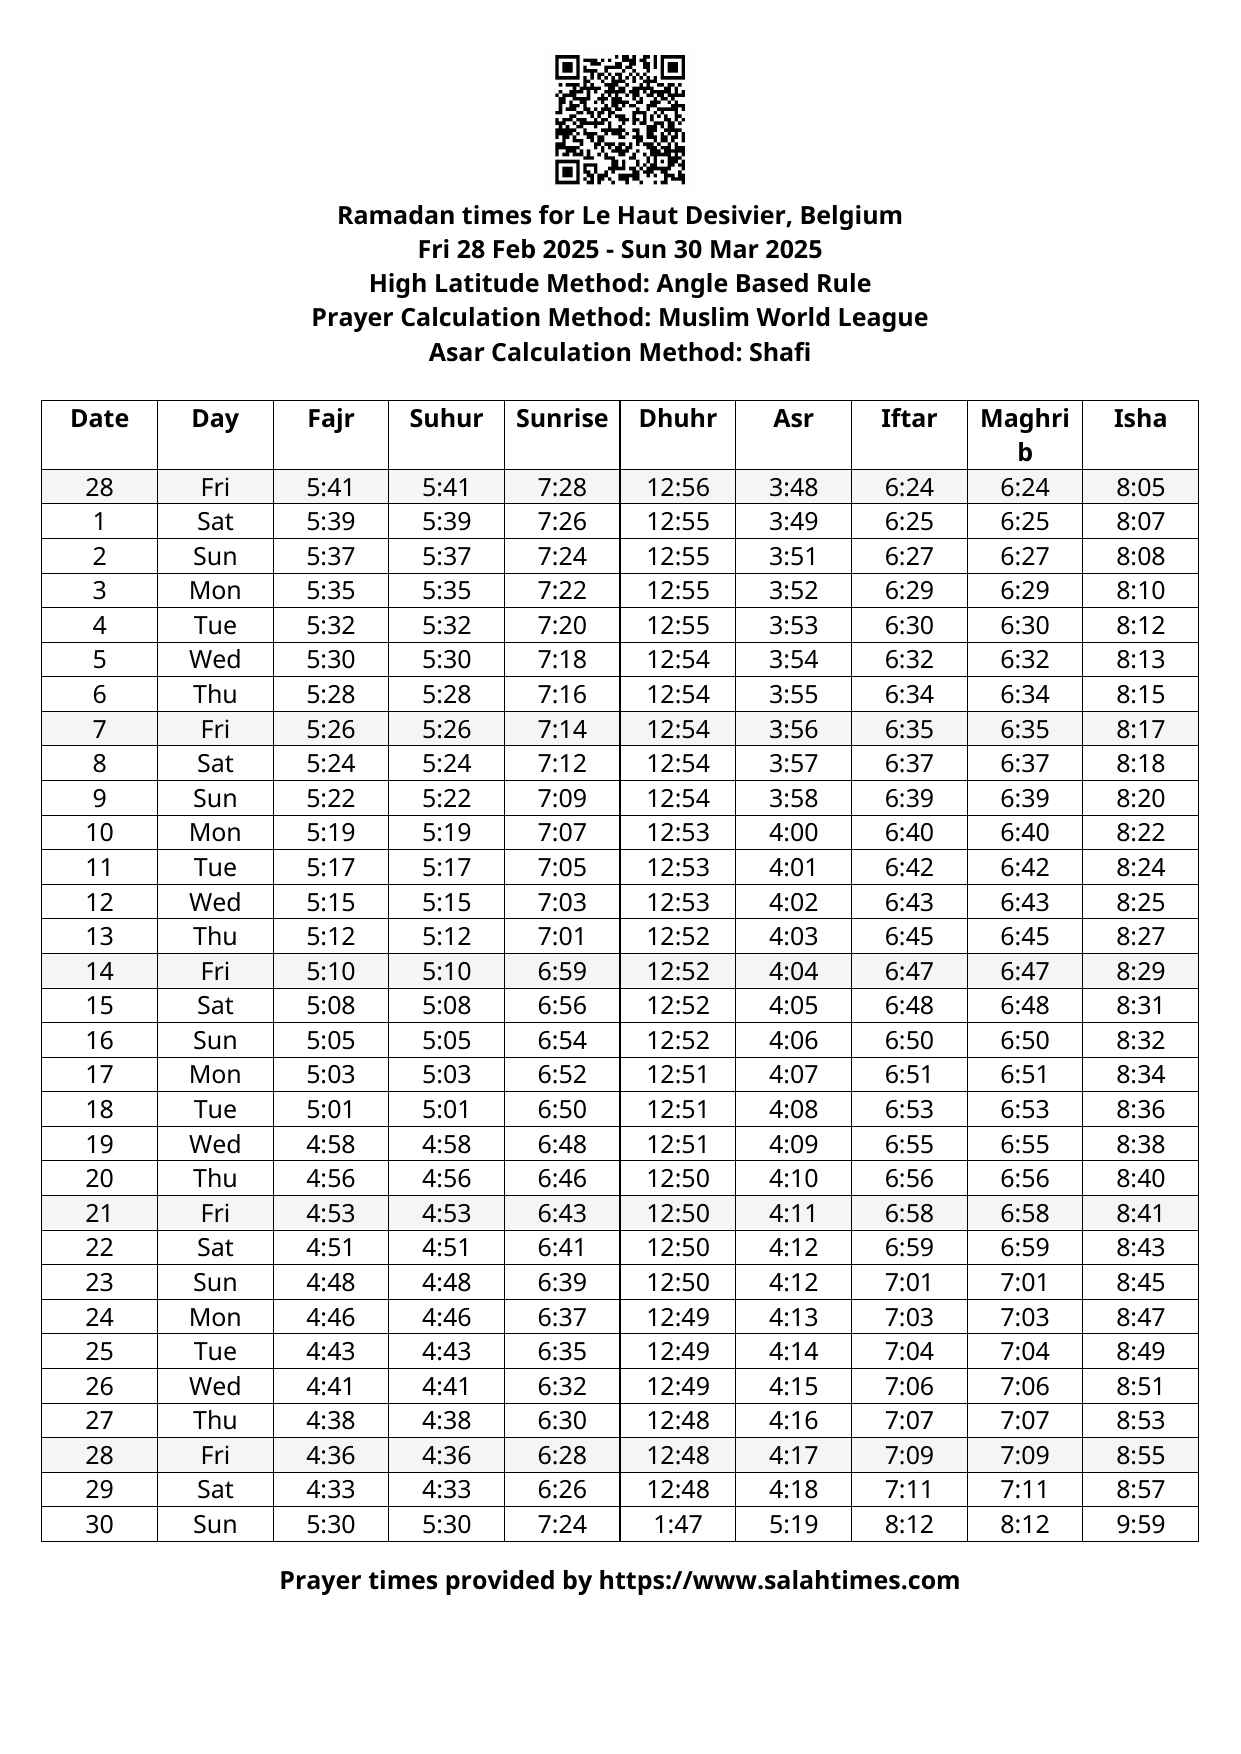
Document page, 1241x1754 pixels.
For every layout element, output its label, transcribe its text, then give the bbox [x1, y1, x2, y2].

table_cell 8 [42, 746, 157, 780]
table_cell Sat [158, 1231, 273, 1264]
table_cell 8:12 [1083, 608, 1198, 642]
table_cell 6:40 [968, 816, 1082, 849]
table_cell 6:48 [852, 989, 967, 1022]
table_cell 7:07 [852, 1404, 967, 1437]
table_cell 8:05 [1083, 470, 1198, 503]
table_cell 6:45 [968, 919, 1082, 953]
table_cell Fri [158, 1196, 273, 1229]
table_cell 12:50 [621, 1161, 735, 1195]
table_cell 4:01 [736, 850, 851, 884]
table_cell 6:53 [852, 1092, 967, 1126]
table_cell 4:38 [274, 1404, 388, 1437]
table_cell Sun [158, 1507, 273, 1541]
table_cell 8:36 [1083, 1092, 1198, 1126]
text Fri 28 Feb 2025 - Sun 30 Mar 2025 [42, 232, 1198, 266]
table_cell 4:48 [389, 1265, 504, 1299]
table_cell 12:56 [621, 470, 735, 503]
table_cell 4:00 [736, 816, 851, 849]
table_cell Fri [158, 1438, 273, 1472]
table_header Maghrib [968, 401, 1082, 469]
table_cell 6:51 [968, 1058, 1082, 1091]
table_cell 5:30 [389, 1507, 504, 1541]
table_cell 5:19 [389, 816, 504, 849]
table_cell 6:27 [968, 539, 1082, 572]
table_cell 25 [42, 1334, 157, 1368]
table_cell 5:19 [736, 1507, 851, 1541]
table_cell Wed [158, 885, 273, 918]
table_cell 6:41 [505, 1231, 619, 1264]
table_cell 8:47 [1083, 1300, 1198, 1333]
table_cell 4:56 [389, 1161, 504, 1195]
table_cell 27 [42, 1404, 157, 1437]
table_cell 5:05 [274, 1023, 388, 1057]
table_cell 3:51 [736, 539, 851, 572]
table_cell 10 [42, 816, 157, 849]
table_cell 4:56 [274, 1161, 388, 1195]
table_cell 7:03 [852, 1300, 967, 1333]
table_cell 6:43 [852, 885, 967, 918]
table_cell 30 [42, 1507, 157, 1541]
table_cell 5:39 [389, 504, 504, 538]
table_cell 5:37 [389, 539, 504, 572]
table_cell 4:17 [736, 1438, 851, 1472]
table_cell 6:24 [968, 470, 1082, 503]
table_cell 4:10 [736, 1161, 851, 1195]
table_cell 4:12 [736, 1231, 851, 1264]
table_cell 6:34 [968, 677, 1082, 711]
table_cell 8:32 [1083, 1023, 1198, 1057]
table_cell 4:18 [736, 1473, 851, 1506]
table_cell 6:43 [968, 885, 1082, 918]
table_cell 6:45 [852, 919, 967, 953]
table_cell 7:07 [505, 816, 619, 849]
table_cell 5:35 [274, 574, 388, 607]
table_cell Sun [158, 1265, 273, 1299]
table_cell 6:25 [968, 504, 1082, 538]
table_cell 5:30 [389, 643, 504, 676]
table_cell 5:22 [389, 781, 504, 814]
table_cell 8:18 [1083, 746, 1198, 780]
table_cell 5:05 [389, 1023, 504, 1057]
table_cell 3:53 [736, 608, 851, 642]
table_cell 6:56 [505, 989, 619, 1022]
table_cell 8:31 [1083, 989, 1198, 1022]
table_cell 8:25 [1083, 885, 1198, 918]
table_cell 4:41 [389, 1369, 504, 1402]
table_cell 4 [42, 608, 157, 642]
table_cell Tue [158, 850, 273, 884]
table_cell 18 [42, 1092, 157, 1126]
table_cell 5:22 [274, 781, 388, 814]
table_cell 6:37 [852, 746, 967, 780]
table_cell 7:16 [505, 677, 619, 711]
table_cell 5:35 [389, 574, 504, 607]
table_cell 6:51 [852, 1058, 967, 1091]
table_cell 8:29 [1083, 954, 1198, 987]
table_cell 3 [42, 574, 157, 607]
table_cell 6:47 [852, 954, 967, 987]
table_cell Tue [158, 608, 273, 642]
table_cell 7:22 [505, 574, 619, 607]
table_cell 12:50 [621, 1231, 735, 1264]
table_cell 7:01 [968, 1265, 1082, 1299]
table_cell 8:20 [1083, 781, 1198, 814]
table_cell 6:58 [852, 1196, 967, 1229]
table_cell 5:30 [274, 1507, 388, 1541]
table_cell 8:27 [1083, 919, 1198, 953]
table_cell Mon [158, 1058, 273, 1091]
table_cell 5:24 [389, 746, 504, 780]
table_cell 4:06 [736, 1023, 851, 1057]
table_cell Mon [158, 574, 273, 607]
table_cell 6:48 [968, 989, 1082, 1022]
table_cell Wed [158, 643, 273, 676]
table_cell 4:09 [736, 1127, 851, 1160]
table_cell 4:04 [736, 954, 851, 987]
table_cell 5:39 [274, 504, 388, 538]
table_cell 12:51 [621, 1127, 735, 1160]
table_cell 7:24 [505, 1507, 619, 1541]
table_cell 7:20 [505, 608, 619, 642]
table_cell 26 [42, 1369, 157, 1402]
table_cell 12:48 [621, 1404, 735, 1437]
table_cell 12:52 [621, 919, 735, 953]
table_cell 7:11 [968, 1473, 1082, 1506]
table_header Date [42, 401, 157, 469]
table_cell 4:05 [736, 989, 851, 1022]
table_cell Wed [158, 1127, 273, 1160]
table_cell 3:57 [736, 746, 851, 780]
table_cell 5:15 [389, 885, 504, 918]
table_cell 12:52 [621, 989, 735, 1022]
table_cell 12:54 [621, 643, 735, 676]
table_cell 8:41 [1083, 1196, 1198, 1229]
table_cell 5:17 [274, 850, 388, 884]
table_cell 7:18 [505, 643, 619, 676]
table_cell 6:35 [968, 712, 1082, 745]
table_cell 6:35 [505, 1334, 619, 1368]
table_cell 7:28 [505, 470, 619, 503]
table_cell 12:55 [621, 539, 735, 572]
table_cell Sun [158, 781, 273, 814]
table_cell 6:25 [852, 504, 967, 538]
table_cell 28 [42, 1438, 157, 1472]
table_cell Mon [158, 1300, 273, 1333]
table_cell Fri [158, 470, 273, 503]
table_cell 6:42 [968, 850, 1082, 884]
table_cell 8:51 [1083, 1369, 1198, 1402]
table_cell 12:51 [621, 1092, 735, 1126]
table_cell 8:55 [1083, 1438, 1198, 1472]
table_cell 8:24 [1083, 850, 1198, 884]
table_cell 4:12 [736, 1265, 851, 1299]
table_cell 12:53 [621, 816, 735, 849]
table_cell 7:04 [968, 1334, 1082, 1368]
table_cell 7:12 [505, 746, 619, 780]
table_cell 12:55 [621, 608, 735, 642]
picture [542, 41, 699, 198]
table_cell 12:54 [621, 677, 735, 711]
table_cell 6:35 [852, 712, 967, 745]
table_cell 7:26 [505, 504, 619, 538]
table_cell 4:53 [274, 1196, 388, 1229]
table_cell 4:51 [274, 1231, 388, 1264]
table_cell 6:30 [852, 608, 967, 642]
table_cell 8:13 [1083, 643, 1198, 676]
table_cell 7:06 [852, 1369, 967, 1402]
text Asar Calculation Method: Shafi [42, 334, 1198, 368]
table_cell 4:51 [389, 1231, 504, 1264]
table_cell 5:01 [274, 1092, 388, 1126]
table_cell 6:32 [852, 643, 967, 676]
table_cell 4:07 [736, 1058, 851, 1091]
table_cell 5:41 [389, 470, 504, 503]
table_cell 8:08 [1083, 539, 1198, 572]
table_cell 6:56 [968, 1161, 1082, 1195]
table_cell 6:37 [968, 746, 1082, 780]
table_cell 4:02 [736, 885, 851, 918]
table_cell 4:41 [274, 1369, 388, 1402]
table_cell 6:40 [852, 816, 967, 849]
table_cell 8:43 [1083, 1231, 1198, 1264]
table_cell 6:47 [968, 954, 1082, 987]
table_cell 3:56 [736, 712, 851, 745]
table_cell 12:53 [621, 850, 735, 884]
table_cell 6:29 [968, 574, 1082, 607]
table_cell 6:24 [852, 470, 967, 503]
table_header Suhur [389, 401, 504, 469]
table_cell 7:01 [505, 919, 619, 953]
table_cell 12:54 [621, 781, 735, 814]
table_cell 28 [42, 470, 157, 503]
table_cell 6:55 [852, 1127, 967, 1160]
table_cell 1:47 [621, 1507, 735, 1541]
table_cell 6:50 [968, 1023, 1082, 1057]
table_cell 3:58 [736, 781, 851, 814]
table_cell 12:48 [621, 1473, 735, 1506]
table_cell 12:54 [621, 746, 735, 780]
table_cell 7:09 [505, 781, 619, 814]
table_cell 5:32 [389, 608, 504, 642]
table_cell 5:15 [274, 885, 388, 918]
table_cell 4:36 [389, 1438, 504, 1472]
table_cell 7:09 [968, 1438, 1082, 1472]
table_cell 6:48 [505, 1127, 619, 1160]
table_cell 8:12 [852, 1507, 967, 1541]
table_cell 5:26 [389, 712, 504, 745]
table_cell 8:40 [1083, 1161, 1198, 1195]
table_cell 5:03 [274, 1058, 388, 1091]
table_cell 12:50 [621, 1265, 735, 1299]
table_cell 22 [42, 1231, 157, 1264]
table_cell 8:22 [1083, 816, 1198, 849]
table_cell 6:27 [852, 539, 967, 572]
table_cell 12:51 [621, 1058, 735, 1091]
table_cell 4:36 [274, 1438, 388, 1472]
table_cell 5:41 [274, 470, 388, 503]
table_cell 7:03 [968, 1300, 1082, 1333]
table_cell 6:37 [505, 1300, 619, 1333]
table_cell Mon [158, 816, 273, 849]
table_cell 5:10 [389, 954, 504, 987]
table_cell 6:55 [968, 1127, 1082, 1160]
table_cell 4:46 [389, 1300, 504, 1333]
table_cell 6:39 [505, 1265, 619, 1299]
table_cell 29 [42, 1473, 157, 1506]
table_cell Sat [158, 989, 273, 1022]
table_cell 6:59 [968, 1231, 1082, 1264]
table_cell 6:54 [505, 1023, 619, 1057]
table_cell 7:09 [852, 1438, 967, 1472]
table_cell 5:01 [389, 1092, 504, 1126]
table_header Dhuhr [621, 401, 735, 469]
table_cell 6:30 [505, 1404, 619, 1437]
table_cell 12:54 [621, 712, 735, 745]
table_cell 6:50 [505, 1092, 619, 1126]
table_cell 12:55 [621, 504, 735, 538]
table_cell Sat [158, 746, 273, 780]
table_cell 4:43 [274, 1334, 388, 1368]
table_cell 6:59 [852, 1231, 967, 1264]
table_cell 3:48 [736, 470, 851, 503]
table_cell Fri [158, 954, 273, 987]
table_cell 4:11 [736, 1196, 851, 1229]
table_cell 4:53 [389, 1196, 504, 1229]
table_cell 8:12 [968, 1507, 1082, 1541]
table_cell 7:04 [852, 1334, 967, 1368]
table_cell 7:01 [852, 1265, 967, 1299]
table_cell 4:33 [389, 1473, 504, 1506]
table_cell Sat [158, 1473, 273, 1506]
table_header Fajr [274, 401, 388, 469]
table_cell 12:50 [621, 1196, 735, 1229]
table_cell 8:57 [1083, 1473, 1198, 1506]
table_cell Tue [158, 1334, 273, 1368]
table_cell 6:52 [505, 1058, 619, 1091]
table_cell 8:15 [1083, 677, 1198, 711]
table_cell 12 [42, 885, 157, 918]
table_cell 6:39 [968, 781, 1082, 814]
text Prayer Calculation Method: Muslim World League [42, 300, 1198, 334]
table_cell 3:49 [736, 504, 851, 538]
table_cell Thu [158, 1161, 273, 1195]
table_cell 20 [42, 1161, 157, 1195]
table_cell Thu [158, 919, 273, 953]
table_cell 12:55 [621, 574, 735, 607]
table_header Sunrise [505, 401, 619, 469]
table_cell 5:12 [274, 919, 388, 953]
table_cell 5 [42, 643, 157, 676]
table_cell 16 [42, 1023, 157, 1057]
table_cell 5:24 [274, 746, 388, 780]
table_cell 6:56 [852, 1161, 967, 1195]
table_cell 6:28 [505, 1438, 619, 1472]
table_cell Fri [158, 712, 273, 745]
table_cell 5:10 [274, 954, 388, 987]
table_cell 6:29 [852, 574, 967, 607]
table_cell 1 [42, 504, 157, 538]
table_cell 9 [42, 781, 157, 814]
table_cell 13 [42, 919, 157, 953]
table_cell 4:13 [736, 1300, 851, 1333]
table_cell Sun [158, 539, 273, 572]
table_cell 5:17 [389, 850, 504, 884]
table_cell 8:38 [1083, 1127, 1198, 1160]
table_cell 4:48 [274, 1265, 388, 1299]
table_cell 7:06 [968, 1369, 1082, 1402]
table_cell 6:30 [968, 608, 1082, 642]
table_cell 4:15 [736, 1369, 851, 1402]
table_cell 17 [42, 1058, 157, 1091]
table_cell Thu [158, 1404, 273, 1437]
table_cell 6:34 [852, 677, 967, 711]
table_cell 6:32 [505, 1369, 619, 1402]
table_cell 11 [42, 850, 157, 884]
table_cell 7:14 [505, 712, 619, 745]
table_cell 6:50 [852, 1023, 967, 1057]
text High Latitude Method: Angle Based Rule [42, 266, 1198, 300]
table_cell 12:49 [621, 1369, 735, 1402]
table_cell 4:14 [736, 1334, 851, 1368]
table_cell Sun [158, 1023, 273, 1057]
table_cell 4:08 [736, 1092, 851, 1126]
table_cell 19 [42, 1127, 157, 1160]
table_cell 4:38 [389, 1404, 504, 1437]
table_cell 6:42 [852, 850, 967, 884]
table_cell 4:58 [389, 1127, 504, 1160]
table_header Iftar [852, 401, 967, 469]
table_cell 23 [42, 1265, 157, 1299]
table_cell 4:58 [274, 1127, 388, 1160]
table_cell 9:59 [1083, 1507, 1198, 1541]
table_cell 12:52 [621, 1023, 735, 1057]
table_cell 4:46 [274, 1300, 388, 1333]
table_header Isha [1083, 401, 1198, 469]
table_header Asr [736, 401, 851, 469]
table_cell 21 [42, 1196, 157, 1229]
text Prayer times provided by https://www.salahtimes.com [42, 1563, 1198, 1597]
table_cell 5:37 [274, 539, 388, 572]
table_cell 5:08 [274, 989, 388, 1022]
table_cell 12:48 [621, 1438, 735, 1472]
table_cell 5:30 [274, 643, 388, 676]
table_cell 8:34 [1083, 1058, 1198, 1091]
table_cell Wed [158, 1369, 273, 1402]
table_cell 8:07 [1083, 504, 1198, 538]
table_header Day [158, 401, 273, 469]
table_cell 6:43 [505, 1196, 619, 1229]
table_cell 15 [42, 989, 157, 1022]
table_cell 24 [42, 1300, 157, 1333]
table_cell 3:55 [736, 677, 851, 711]
table_cell 5:28 [389, 677, 504, 711]
table_cell 7:05 [505, 850, 619, 884]
table_cell 8:10 [1083, 574, 1198, 607]
table_cell 4:43 [389, 1334, 504, 1368]
table_cell 8:53 [1083, 1404, 1198, 1437]
table_cell 5:03 [389, 1058, 504, 1091]
table_cell 4:33 [274, 1473, 388, 1506]
table_cell 6:39 [852, 781, 967, 814]
table_cell 12:49 [621, 1300, 735, 1333]
table_cell 12:53 [621, 885, 735, 918]
table_cell 4:16 [736, 1404, 851, 1437]
table_cell 5:26 [274, 712, 388, 745]
table_cell 6:32 [968, 643, 1082, 676]
table_cell 5:32 [274, 608, 388, 642]
table_cell 7:11 [852, 1473, 967, 1506]
table_cell 12:52 [621, 954, 735, 987]
table_cell 7:03 [505, 885, 619, 918]
table_cell 6:58 [968, 1196, 1082, 1229]
table_cell 4:03 [736, 919, 851, 953]
table_cell 5:19 [274, 816, 388, 849]
table_cell 6:59 [505, 954, 619, 987]
table_cell 12:49 [621, 1334, 735, 1368]
table_cell 5:08 [389, 989, 504, 1022]
table_cell 8:17 [1083, 712, 1198, 745]
table_cell 5:28 [274, 677, 388, 711]
table_cell 2 [42, 539, 157, 572]
table_cell 6:53 [968, 1092, 1082, 1126]
table_cell 3:52 [736, 574, 851, 607]
table_cell 7:07 [968, 1404, 1082, 1437]
table_cell 6 [42, 677, 157, 711]
table_cell 14 [42, 954, 157, 987]
table_cell 8:49 [1083, 1334, 1198, 1368]
table_cell 6:46 [505, 1161, 619, 1195]
table_cell 7 [42, 712, 157, 745]
table_cell Thu [158, 677, 273, 711]
table_cell 5:12 [389, 919, 504, 953]
text Ramadan times for Le Haut Desivier, Belgium [42, 198, 1198, 232]
table_cell Sat [158, 504, 273, 538]
table_cell 3:54 [736, 643, 851, 676]
table_cell 8:45 [1083, 1265, 1198, 1299]
table_cell 7:24 [505, 539, 619, 572]
table_cell Tue [158, 1092, 273, 1126]
table_cell 6:26 [505, 1473, 619, 1506]
